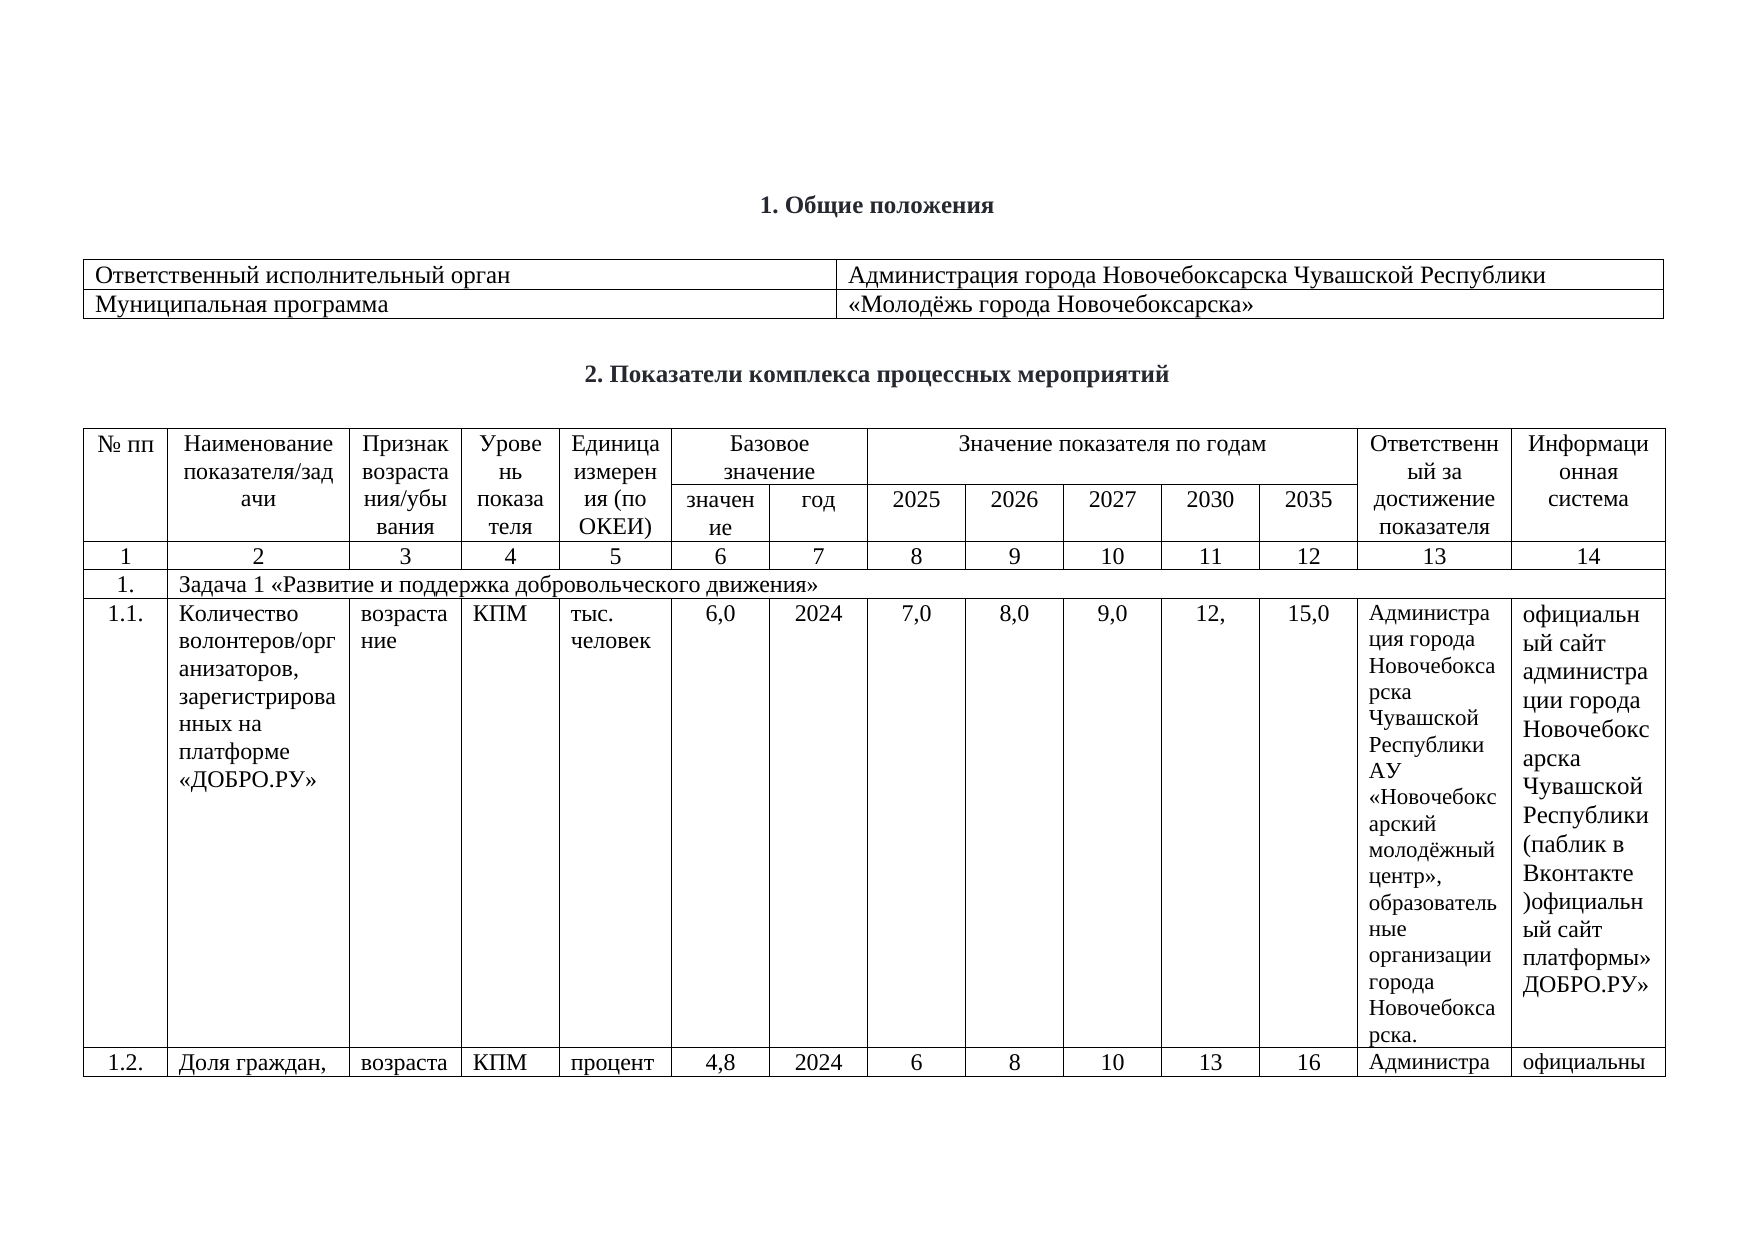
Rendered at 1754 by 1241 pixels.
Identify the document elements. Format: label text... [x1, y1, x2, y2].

table_cell 10 [1064, 1048, 1161, 1076]
table_cell 2035 [1260, 485, 1357, 541]
table_cell 12 [1260, 542, 1357, 569]
table_cell 15,0 [1260, 599, 1357, 1047]
table_cell 10 [1064, 542, 1161, 569]
table_cell 2024 [770, 599, 867, 1047]
table_cell 2030 [1162, 485, 1259, 541]
table_cell Администрация города Новочебоксарска Чувашской Республики АУ «Новочебоксарский молодёжный центр», образовательные организации города Новочебоксарска. [1358, 599, 1511, 1047]
table_cell 9 [966, 542, 1063, 569]
table_cell 14 [1512, 542, 1665, 569]
table_cell 2 [168, 542, 349, 569]
table_cell 6,0 [672, 599, 769, 1047]
table_cell 2025 [868, 485, 965, 541]
table_header Наименование показателя/задачи [168, 429, 349, 541]
table_cell процентов [560, 1048, 671, 1076]
table_cell значение [672, 485, 769, 541]
table_cell 16 [1260, 1048, 1357, 1076]
table_cell 2024 [770, 1048, 867, 1076]
table_cell возрастание [350, 599, 461, 1047]
table_cell 7 [770, 542, 867, 569]
table_cell 11 [1162, 542, 1259, 569]
table_header Ответственный за достижение показателя [1358, 429, 1511, 541]
table_header Информационная система [1512, 429, 1665, 541]
text 1. Общие положения [83, 190, 1671, 219]
table_header Базовое значение [672, 429, 867, 484]
table_cell возрастание [350, 1048, 461, 1076]
table_cell 12, [1162, 599, 1259, 1047]
table_cell 9,0 [1064, 599, 1161, 1047]
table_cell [1358, 1048, 1511, 1076]
table_cell год [770, 485, 867, 541]
table_cell 1 [84, 542, 167, 569]
table_cell 13 [1358, 542, 1511, 569]
table_cell 8,0 [966, 599, 1063, 1047]
table_header Значение показателя по годам [868, 429, 1357, 484]
table_cell тыс. человек [560, 599, 671, 1047]
table_cell 1. [84, 570, 167, 598]
table_cell «Молодёжь города Новочебоксарска» [837, 290, 1663, 318]
table_cell 4 [462, 542, 559, 569]
table_header № пп [84, 429, 167, 541]
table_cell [168, 1048, 349, 1076]
table_cell 3 [350, 542, 461, 569]
table_cell Задача 1 «Развитие и поддержка добровольческого движения» [168, 570, 1665, 598]
table_cell 1.2. [84, 1048, 167, 1076]
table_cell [1512, 1048, 1665, 1076]
table_header Ответственный исполнительный орган [84, 260, 836, 288]
table_cell 1.1. [84, 599, 167, 1047]
table_cell 6 [868, 1048, 965, 1076]
table_cell КПМ [462, 599, 559, 1047]
table_cell 8 [868, 542, 965, 569]
table_cell Муниципальная программа [84, 290, 836, 318]
table_cell 8 [966, 1048, 1063, 1076]
table_cell 5 [560, 542, 671, 569]
table_cell 2027 [1064, 485, 1161, 541]
text 2. Показатели комплекса процессных мероприятий [83, 359, 1671, 388]
table_header Уровень показателя [462, 429, 559, 541]
table_cell официальный сайт администрации города Новочебоксарска Чувашской Республики (паблик в Вконтакте)официальный сайт платформы»ДОБРО.РУ» [1512, 599, 1665, 1047]
table_header Единица измерения (по ОКЕИ) [560, 429, 671, 541]
table_cell 4,8 [672, 1048, 769, 1076]
table_cell 13 [1162, 1048, 1259, 1076]
table_cell 7,0 [868, 599, 965, 1047]
table_cell 2026 [966, 485, 1063, 541]
table_header Администрация города Новочебоксарска Чувашской Республики [837, 260, 1663, 288]
table_cell 6 [672, 542, 769, 569]
table_cell Количество волонтеров/организаторов, зарегистрированных на платформе «ДОБРО.РУ» [168, 599, 349, 1047]
table_header Признак возрастания/убывания [350, 429, 461, 541]
table_cell КПМ [462, 1048, 559, 1076]
